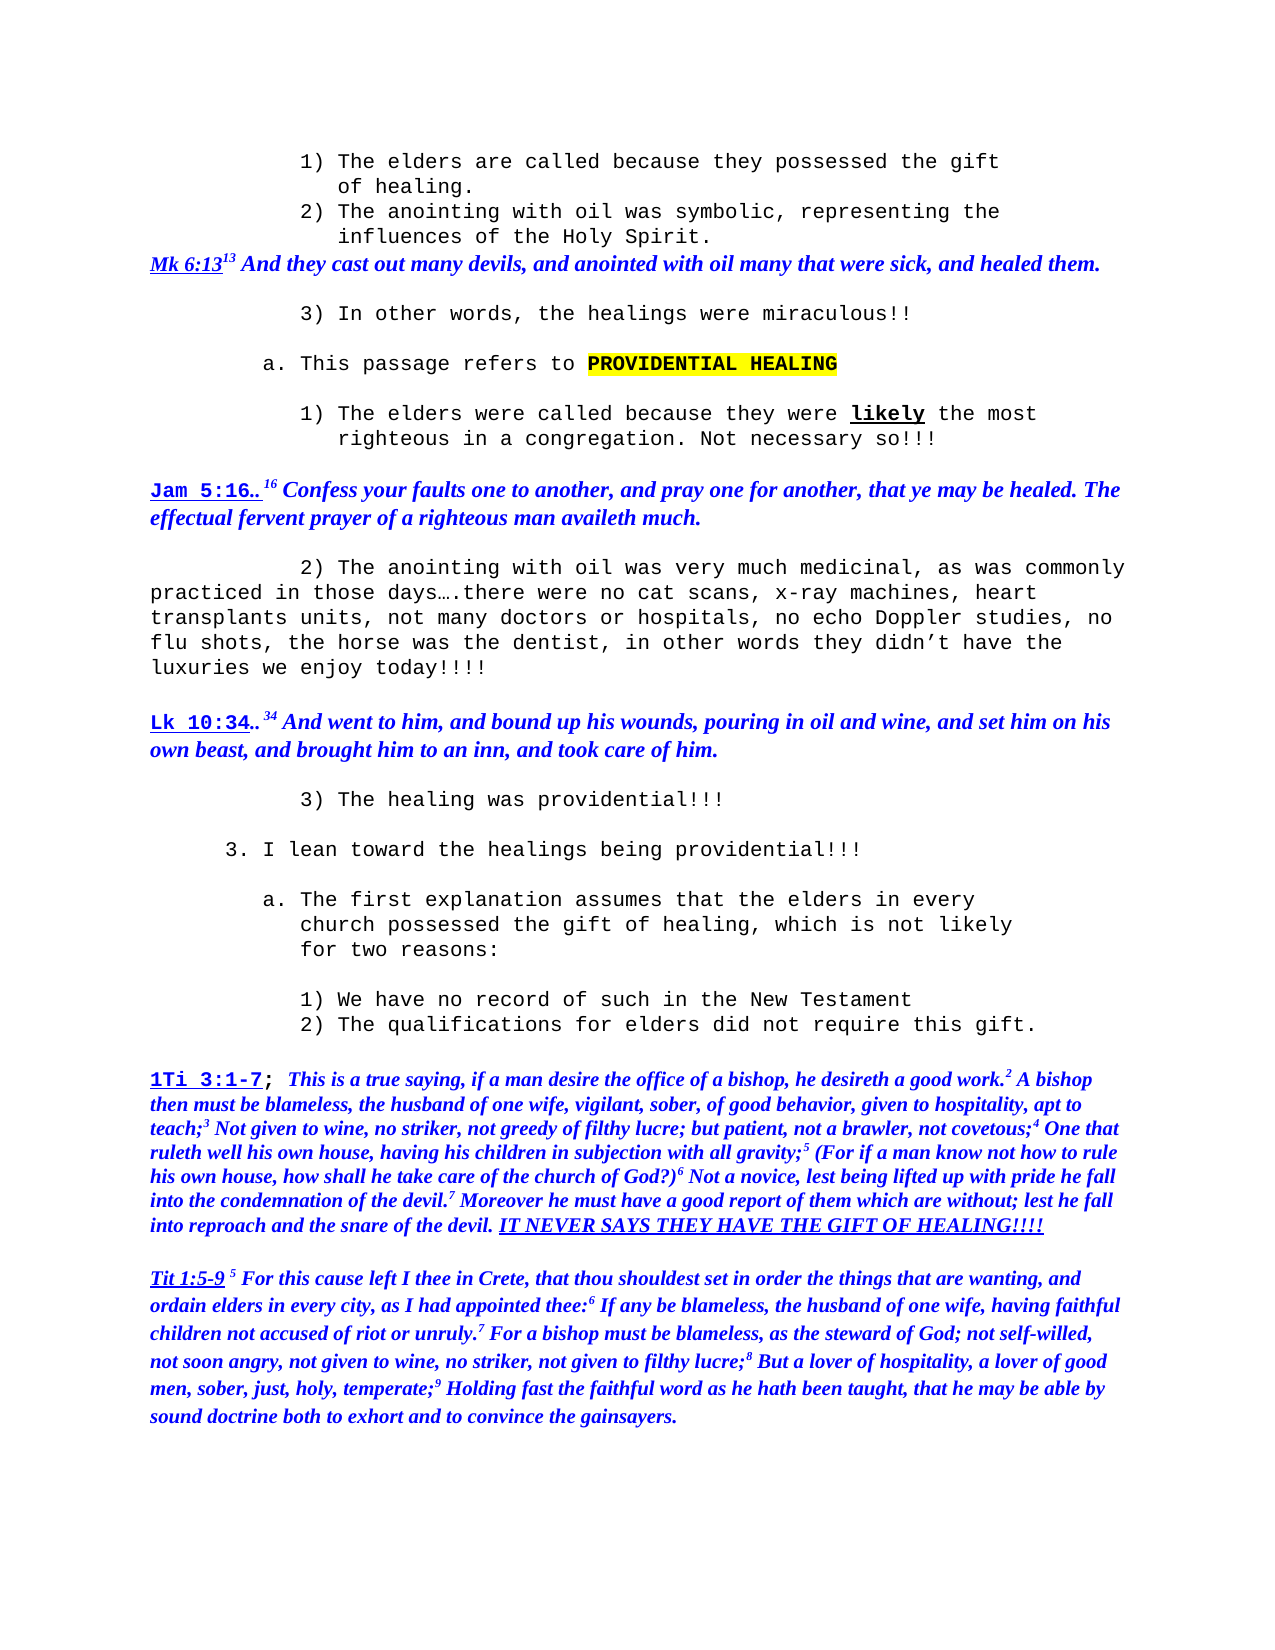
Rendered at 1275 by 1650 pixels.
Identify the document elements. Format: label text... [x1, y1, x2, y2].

text Lk 10:34.. 34 And went to him, and bound up his wounds, pouring in oil and wine, and set him on his own beast, and brought him to an inn, and took care of him. [150, 708, 1125, 762]
text Jam 5:16.. 16 Confess your faults one to another, and pray one for another, that ye may be healed. The effectual fervent prayer of a righteous man availeth much. [150, 476, 1125, 530]
text influences of the Holy Spirit. [150, 225, 1125, 250]
list This passage refers to PROVIDENTIAL HEALING [262, 351, 1125, 376]
text 1Ti 3:1-7; This is a true saying, if a man desire the office of a bishop, he desireth a good work.2 A bishop then must be blameless, the husband of one wife, vigilant, sober, of good behavior, given to hospitality, apt to teach;3 Not given to wine, no striker, not greedy of filthy lucre; but patient, not a brawler, not covetous;4 One that ruleth well his own house, having his children in subjection with all gravity;5 (For if a man know not how to rule his own house, how shall he take care of the church of God?)6 Not a novice, lest being lifted up with pride he fall into the condemnation of the devil.7 Moreover he must have a good report of them which are without; lest he fall into reproach and the snare of the devil. IT NEVER SAYS THEY HAVE THE GIFT OF HEALING!!!! [150, 1066, 1125, 1237]
text church possessed the gift of healing, which is not likely [150, 912, 1125, 937]
text 3) In other words, the healings were miraculous!! [150, 301, 1125, 326]
list I lean toward the healings being providential!!! [225, 837, 1125, 862]
text 3) The healing was providential!!! [150, 787, 1125, 812]
text 1) The elders were called because they were likely the most [150, 401, 1125, 426]
text 2) The anointing with oil was very much medicinal, as was commonly practiced in those days….there were no cat scans, x-ray machines, heart transplants units, not many doctors or hospitals, no echo Doppler studies, no flu shots, the horse was the dentist, in other words they didn’t have the luxuries we enjoy today!!!! [150, 555, 1125, 680]
text 1) The elders are called because they possessed the gift [150, 150, 1125, 175]
text 2) The qualifications for elders did not require this gift. [150, 1012, 1125, 1037]
text 2) The anointing with oil was symbolic, representing the [150, 200, 1125, 225]
text for two reasons: [150, 937, 1125, 962]
text a. The first explanation assumes that the elders in every [150, 887, 1125, 912]
text righteous in a congregation. Not necessary so!!! [150, 426, 1125, 451]
text Tit 1:5-9 5 For this cause left I thee in Crete, that thou shouldest set in order the things that are wanting, and ordain elders in every city, as I had appointed thee:6 If any be blameless, the husband of one wife, having faithful children not accused of riot or unruly.7 For a bishop must be blameless, as the steward of God; not self-willed, not soon angry, not given to wine, no striker, not given to filthy lucre;8 But a lover of hospitality, a lover of good men, sober, just, holy, temperate;9 Holding fast the faithful word as he hath been taught, that he may be able by sound doctrine both to exhort and to convince the gainsayers. [150, 1266, 1125, 1429]
text 1) We have no record of such in the New Testament [150, 987, 1125, 1012]
text of healing. [150, 175, 1125, 200]
text Mk 6:1313 And they cast out many devils, and anointed with oil many that were sick, and healed them. [150, 250, 1125, 276]
